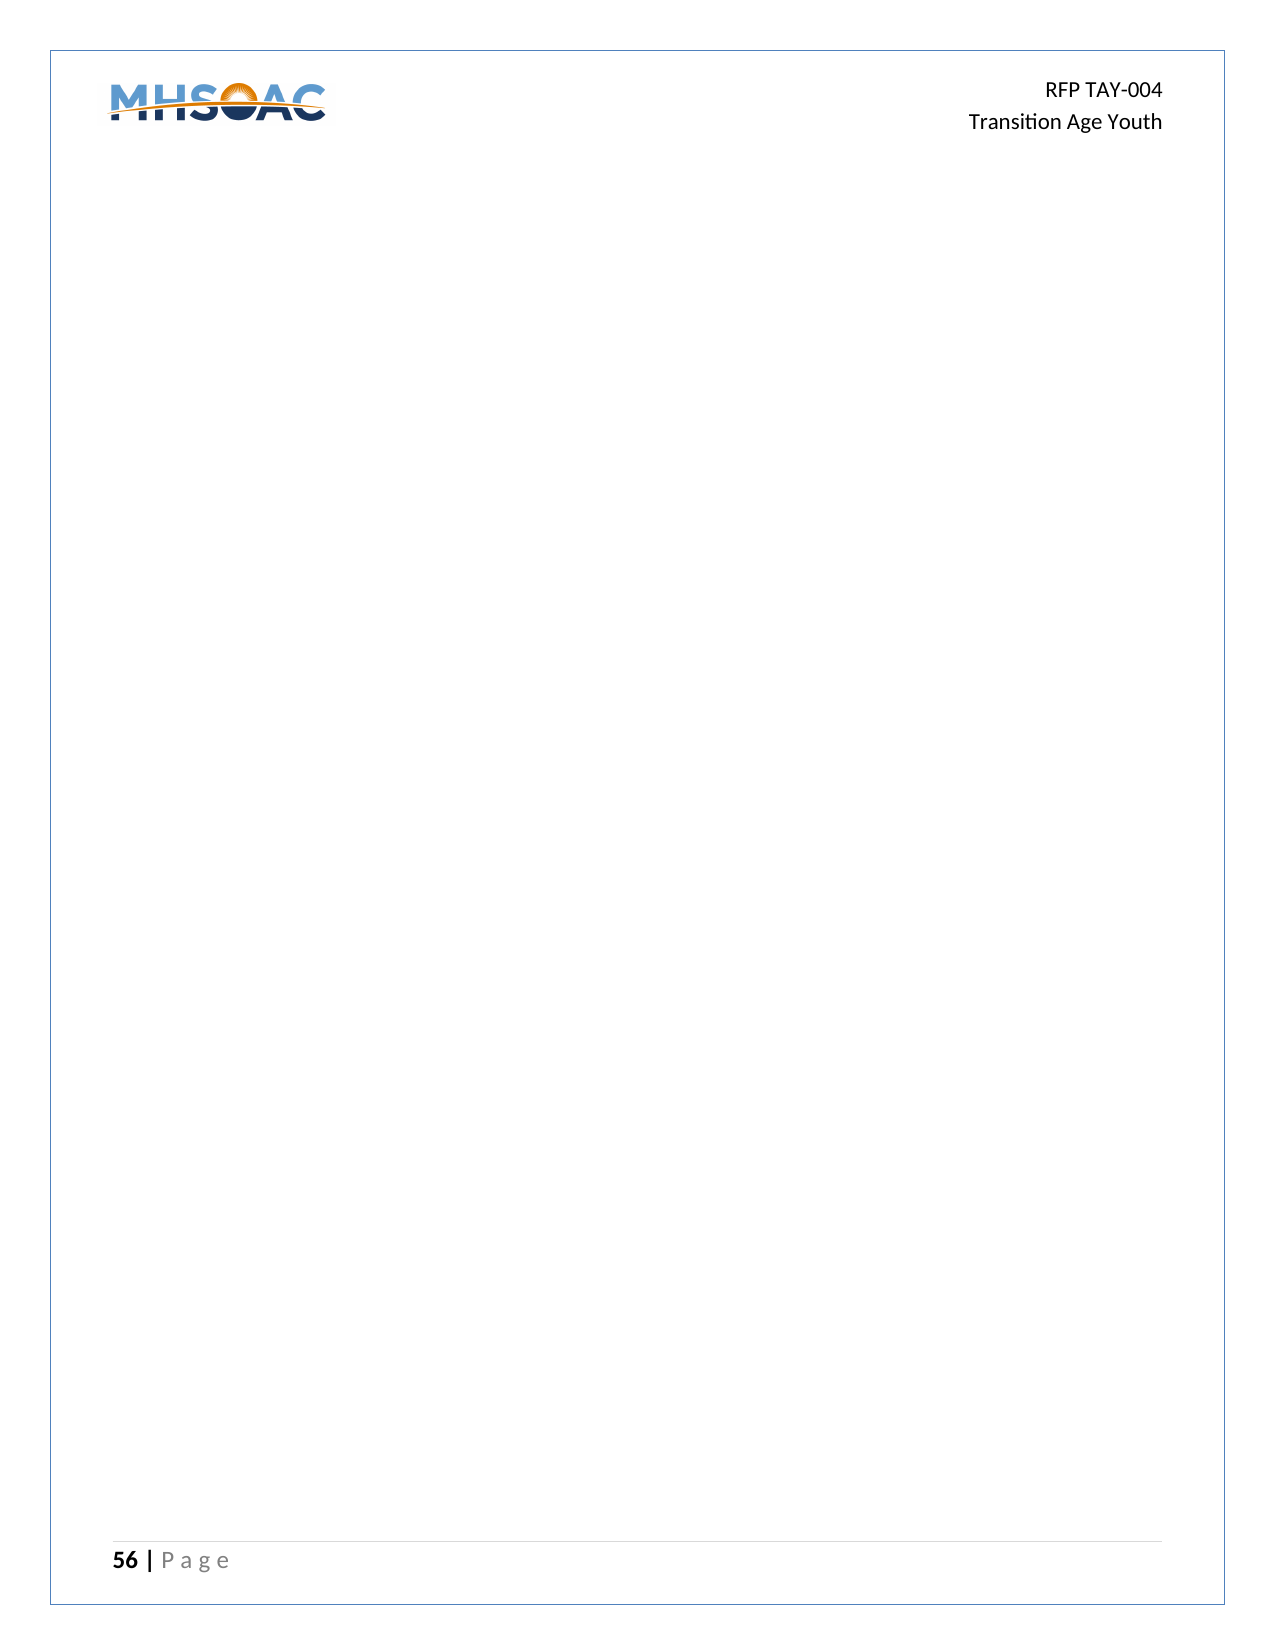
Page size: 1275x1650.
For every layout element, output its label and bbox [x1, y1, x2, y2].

picture [97, 83, 337, 126]
